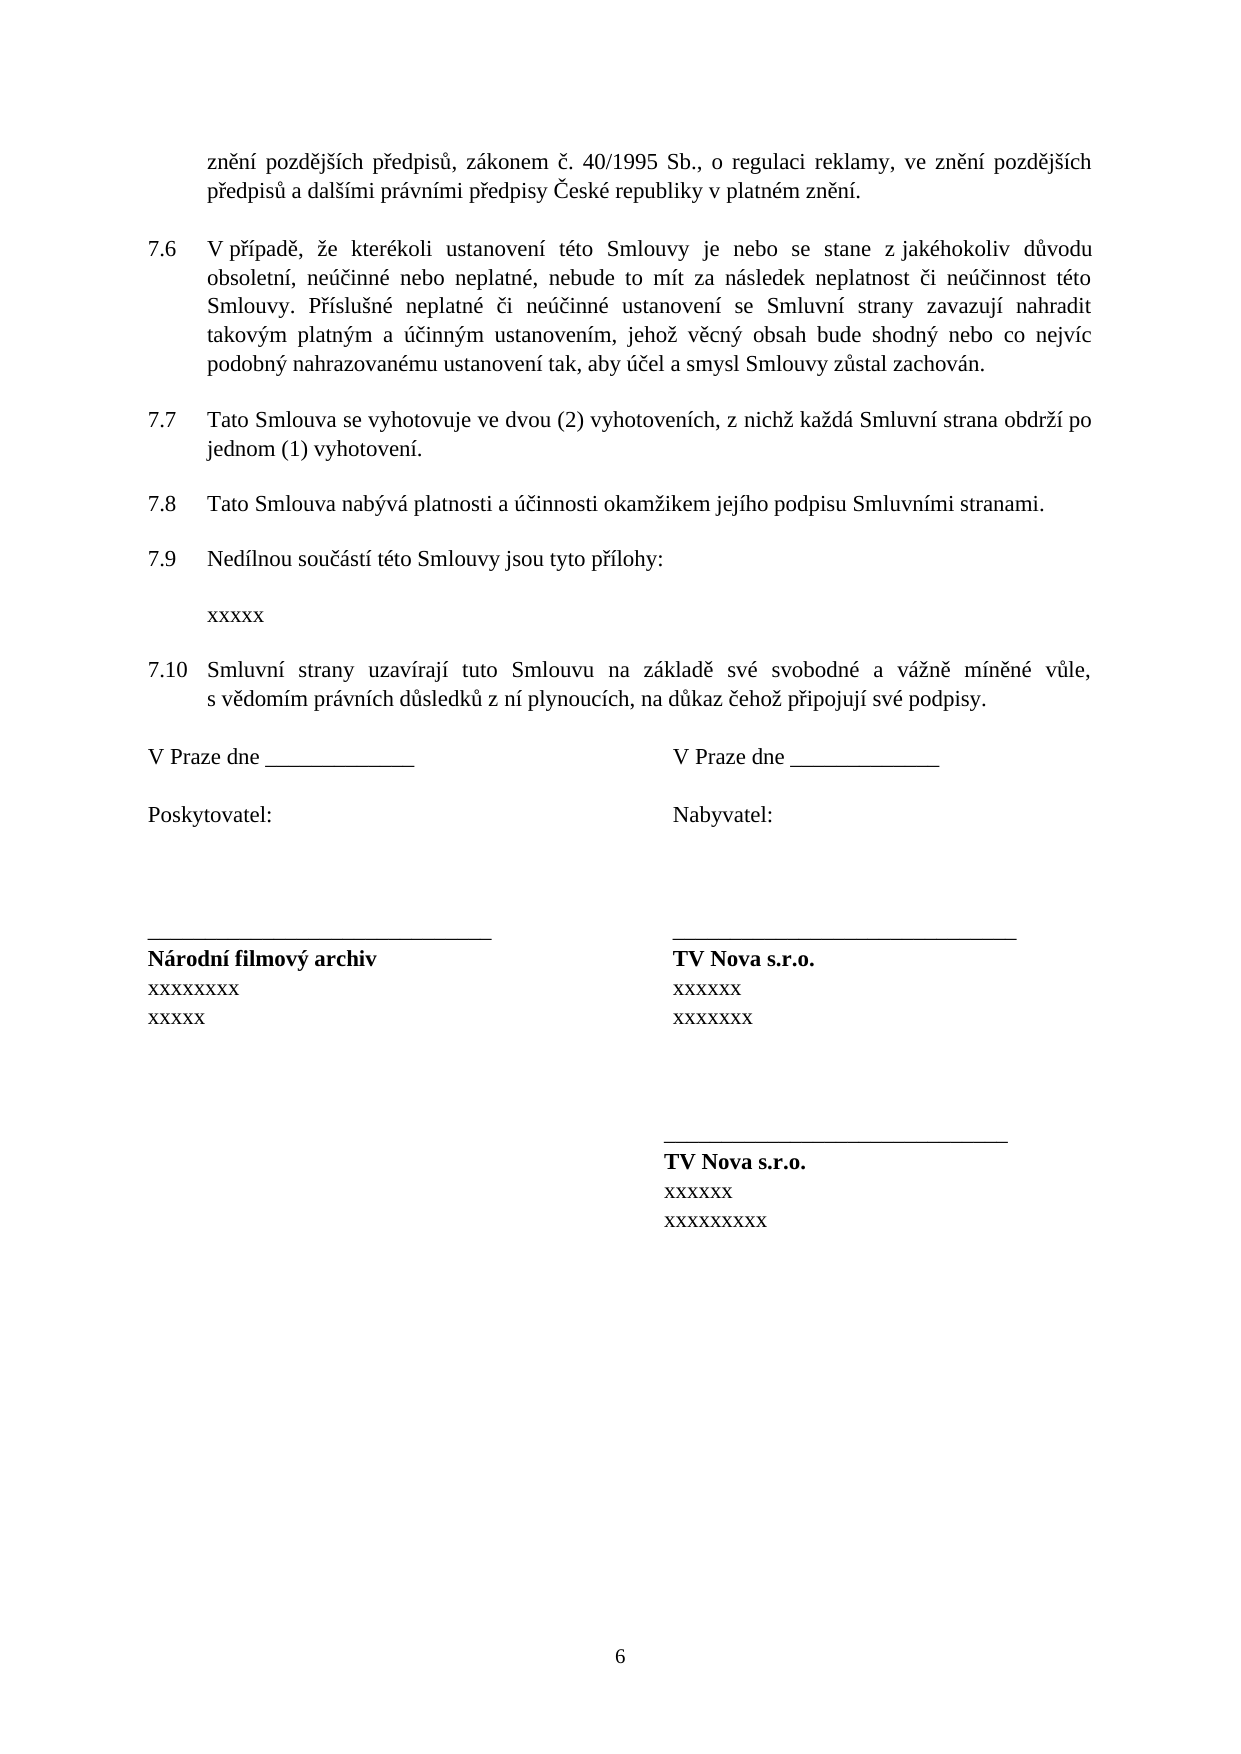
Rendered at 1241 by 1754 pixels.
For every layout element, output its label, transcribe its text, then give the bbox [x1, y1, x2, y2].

text xxxxxxxx xxxxxx [148, 974, 1092, 1001]
list Nedílnou součástí této Smlouvy jsou tyto přílohy: [148, 545, 1092, 572]
list Smluvní strany uzavírají tuto Smlouvu na základě své svobodné a vážně míněné vůle, s vědomím právních důsledků z ní plynoucích, na důkaz čehož připojují své podpisy. [148, 656, 1092, 711]
text xxxxxx [590, 1177, 1092, 1203]
text ______________________________ ______________________________ [148, 917, 1092, 943]
text xxxxx [207, 601, 1092, 627]
text TV Nova s.r.o. [590, 1148, 1092, 1174]
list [148, 148, 1092, 203]
text Národní filmový archiv TV Nova s.r.o. [148, 946, 1092, 972]
text xxxxx xxxxxxx [148, 1003, 1092, 1030]
list Tato Smlouva se vyhotovuje ve dvou (2) vyhotoveních, z nichž každá Smluvní strana obdrží po jednom (1) vyhotovení. [148, 406, 1092, 461]
text V Praze dne _____________ V Praze dne _____________ [148, 743, 1092, 769]
list V případě, že kterékoli ustanovení této Smlouvy je nebo se stane z jakéhokoliv důvodu obsoletní, neúčinné nebo neplatné, nebude to mít za následek neplatnost či neúčinnost této Smlouvy. Příslušné neplatné či neúčinné ustanovení se Smluvní strany zavazují nahradit takovým platným a účinným ustanovením, jehož věcný obsah bude shodný nebo co nejvíc podobný nahrazovanému ustanovení tak, aby účel a smysl Smlouvy zůstal zachován. [148, 234, 1092, 377]
list Tato Smlouva nabývá platnosti a účinnosti okamžikem jejího podpisu Smluvními stranami. [148, 490, 1092, 516]
text Poskytovatel: Nabyvatel: [148, 801, 1092, 827]
text ______________________________ [590, 1119, 1092, 1146]
text xxxxxxxxx [590, 1206, 1092, 1232]
